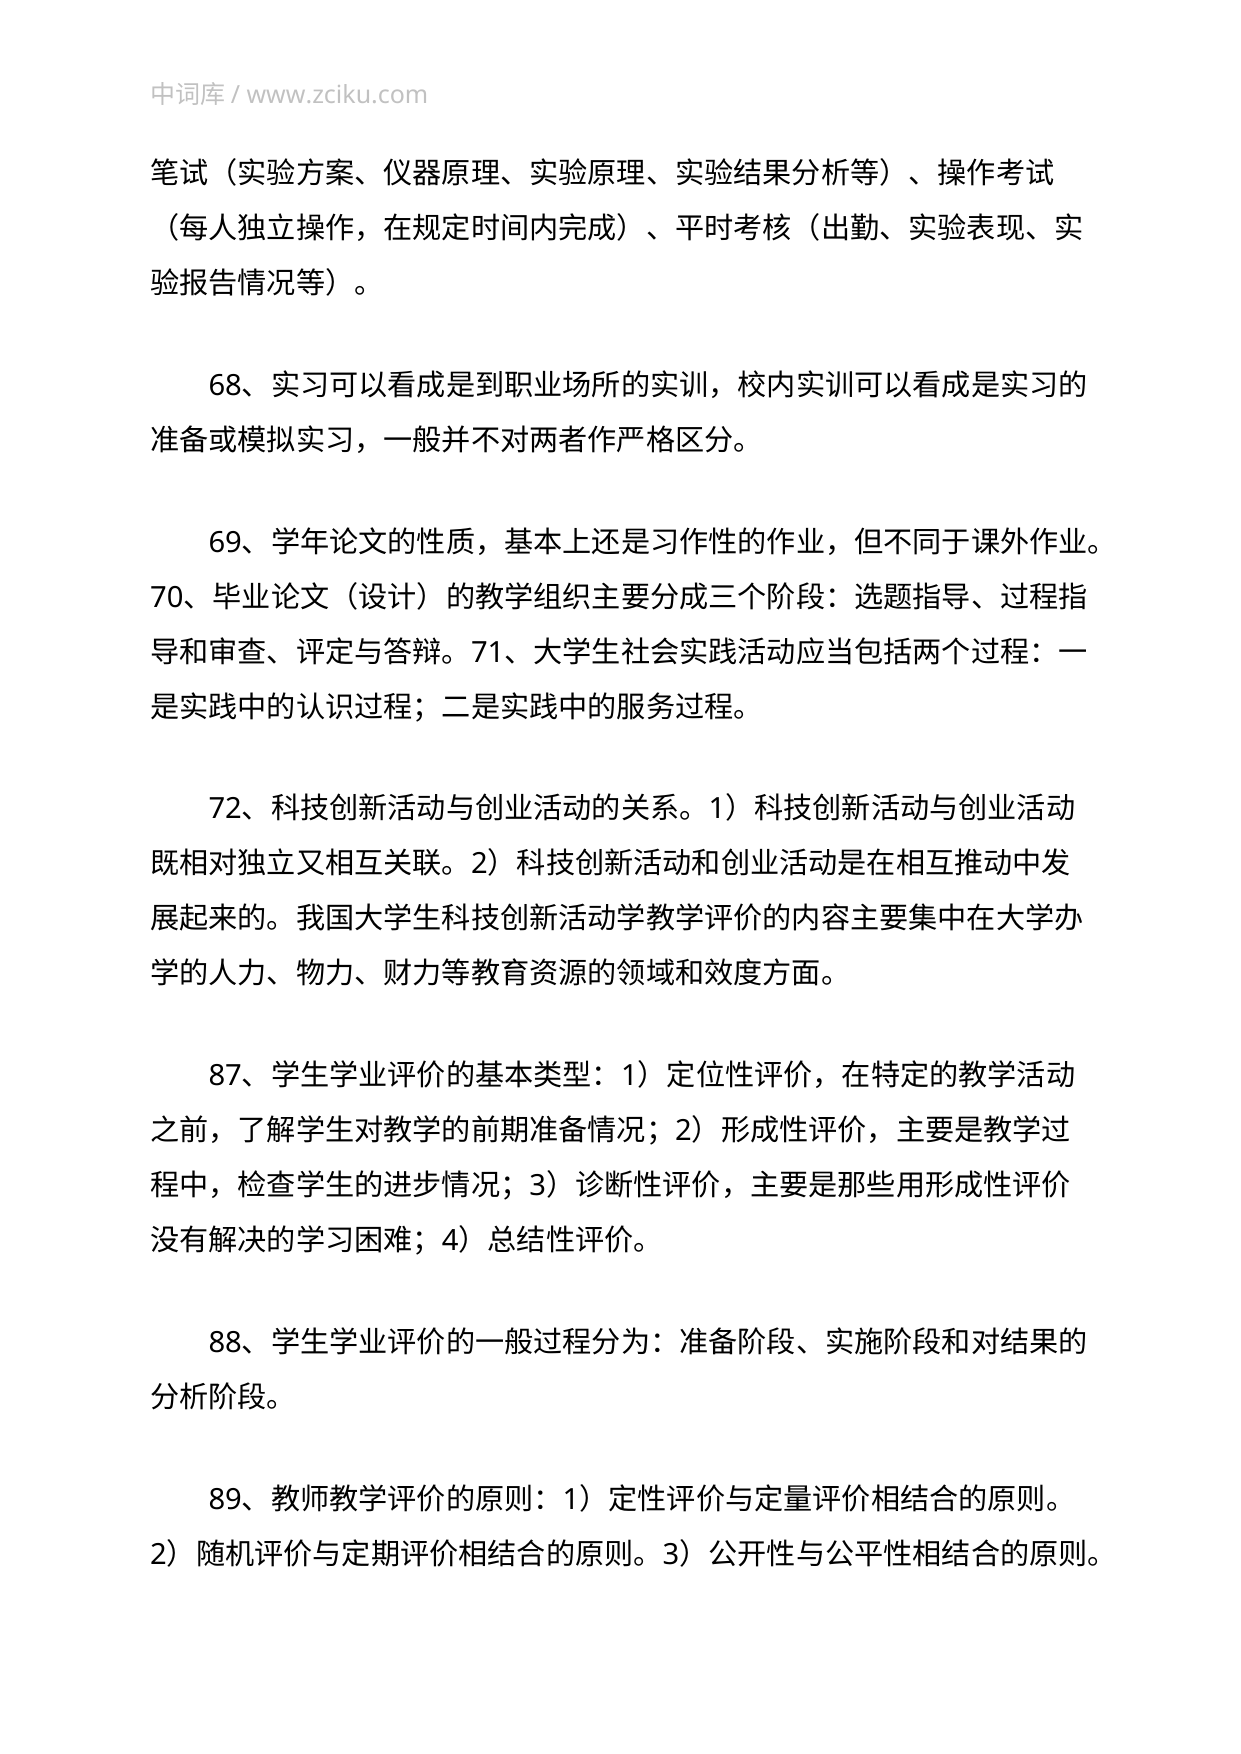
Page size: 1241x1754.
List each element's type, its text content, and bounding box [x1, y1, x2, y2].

text 88、学生学业评价的一般过程分为：准备阶段、实施阶段和对结果的分析阶段。 [150, 1319, 1090, 1416]
text 69、学年论文的性质，基本上还是习作性的作业，但不同于课外作业。70、毕业论文（设计）的教学组织主要分成三个阶段：选题指导、过程指导和审查、评定与答辩。71、大学生社会实践活动应当包括两个过程：一是实践中的认识过程；二是实践中的服务过程。 [150, 518, 1090, 726]
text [150, 150, 1090, 302]
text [150, 1476, 1090, 1573]
text 87、学生学业评价的基本类型：1）定位性评价，在特定的教学活动之前，了解学生对教学的前期准备情况；2）形成性评价，主要是教学过程中，检查学生的进步情况；3）诊断性评价，主要是那些用形成性评价没有解决的学习困难；4）总结性评价。 [150, 1052, 1090, 1259]
text 72、科技创新活动与创业活动的关系。1）科技创新活动与创业活动既相对独立又相互关联。2）科技创新活动和创业活动是在相互推动中发展起来的。我国大学生科技创新活动学教学评价的内容主要集中在大学办学的人力、物力、财力等教育资源的领域和效度方面。 [150, 785, 1090, 992]
text 68、实习可以看成是到职业场所的实训，校内实训可以看成是实习的准备或模拟实习，一般并不对两者作严格区分。 [150, 362, 1090, 459]
